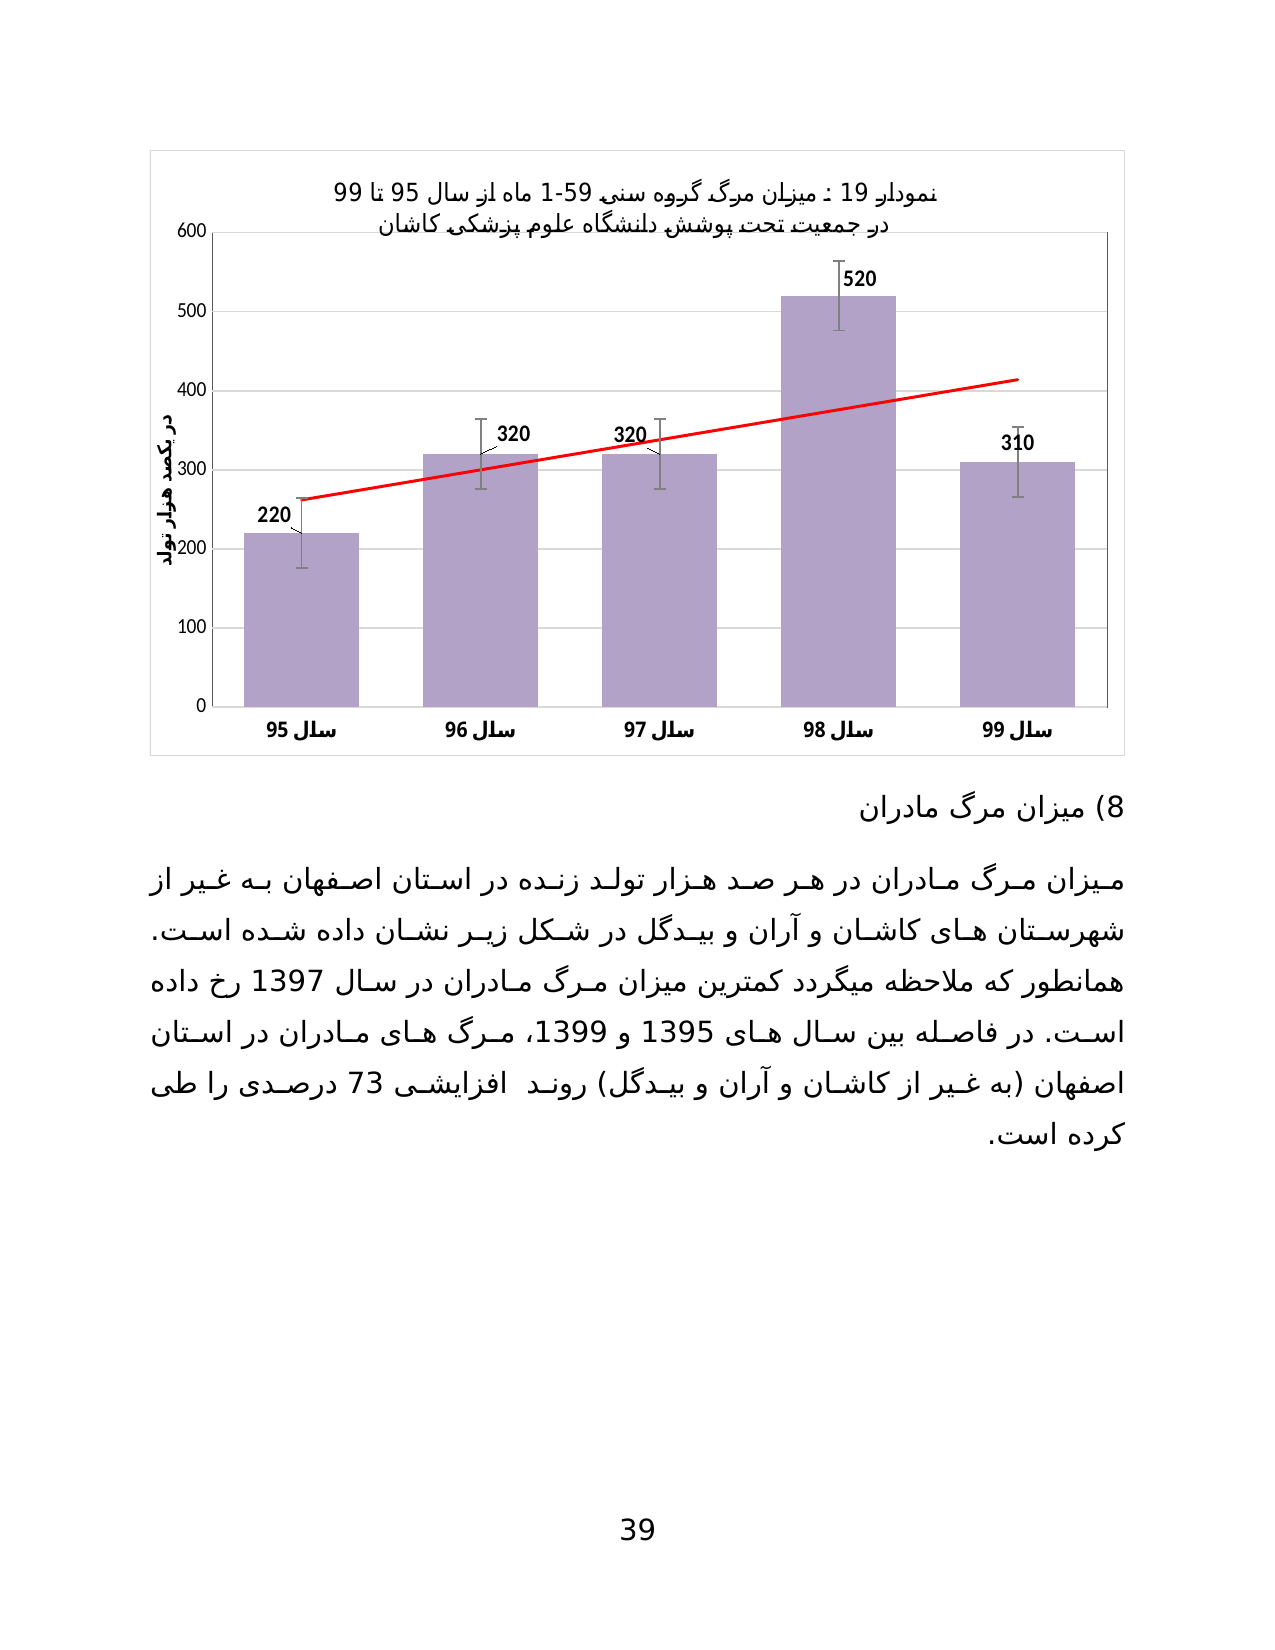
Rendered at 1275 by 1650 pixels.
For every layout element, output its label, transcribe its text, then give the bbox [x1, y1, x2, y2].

text 8) میزان مرگ مادران [150, 791, 1125, 824]
text میزان مرگ مادران در هر صد هزار تولد زنده در استان اصفهان به غیر از شهرستان های کاشان و آران و بیدگل در شکل زیر نشان داده شده است. همانطور که ملاحظه میگردد کمترین میزان مرگ مادران در سال 1397 رخ داده است. در فاصله بین سال های 1395 و 1399، مرگ های مادران در استان اصفهان (به غیر از کاشان و آران و بیدگل) روند افزایشی 73 درصدی را طی کرده است. [150, 862, 1125, 1151]
